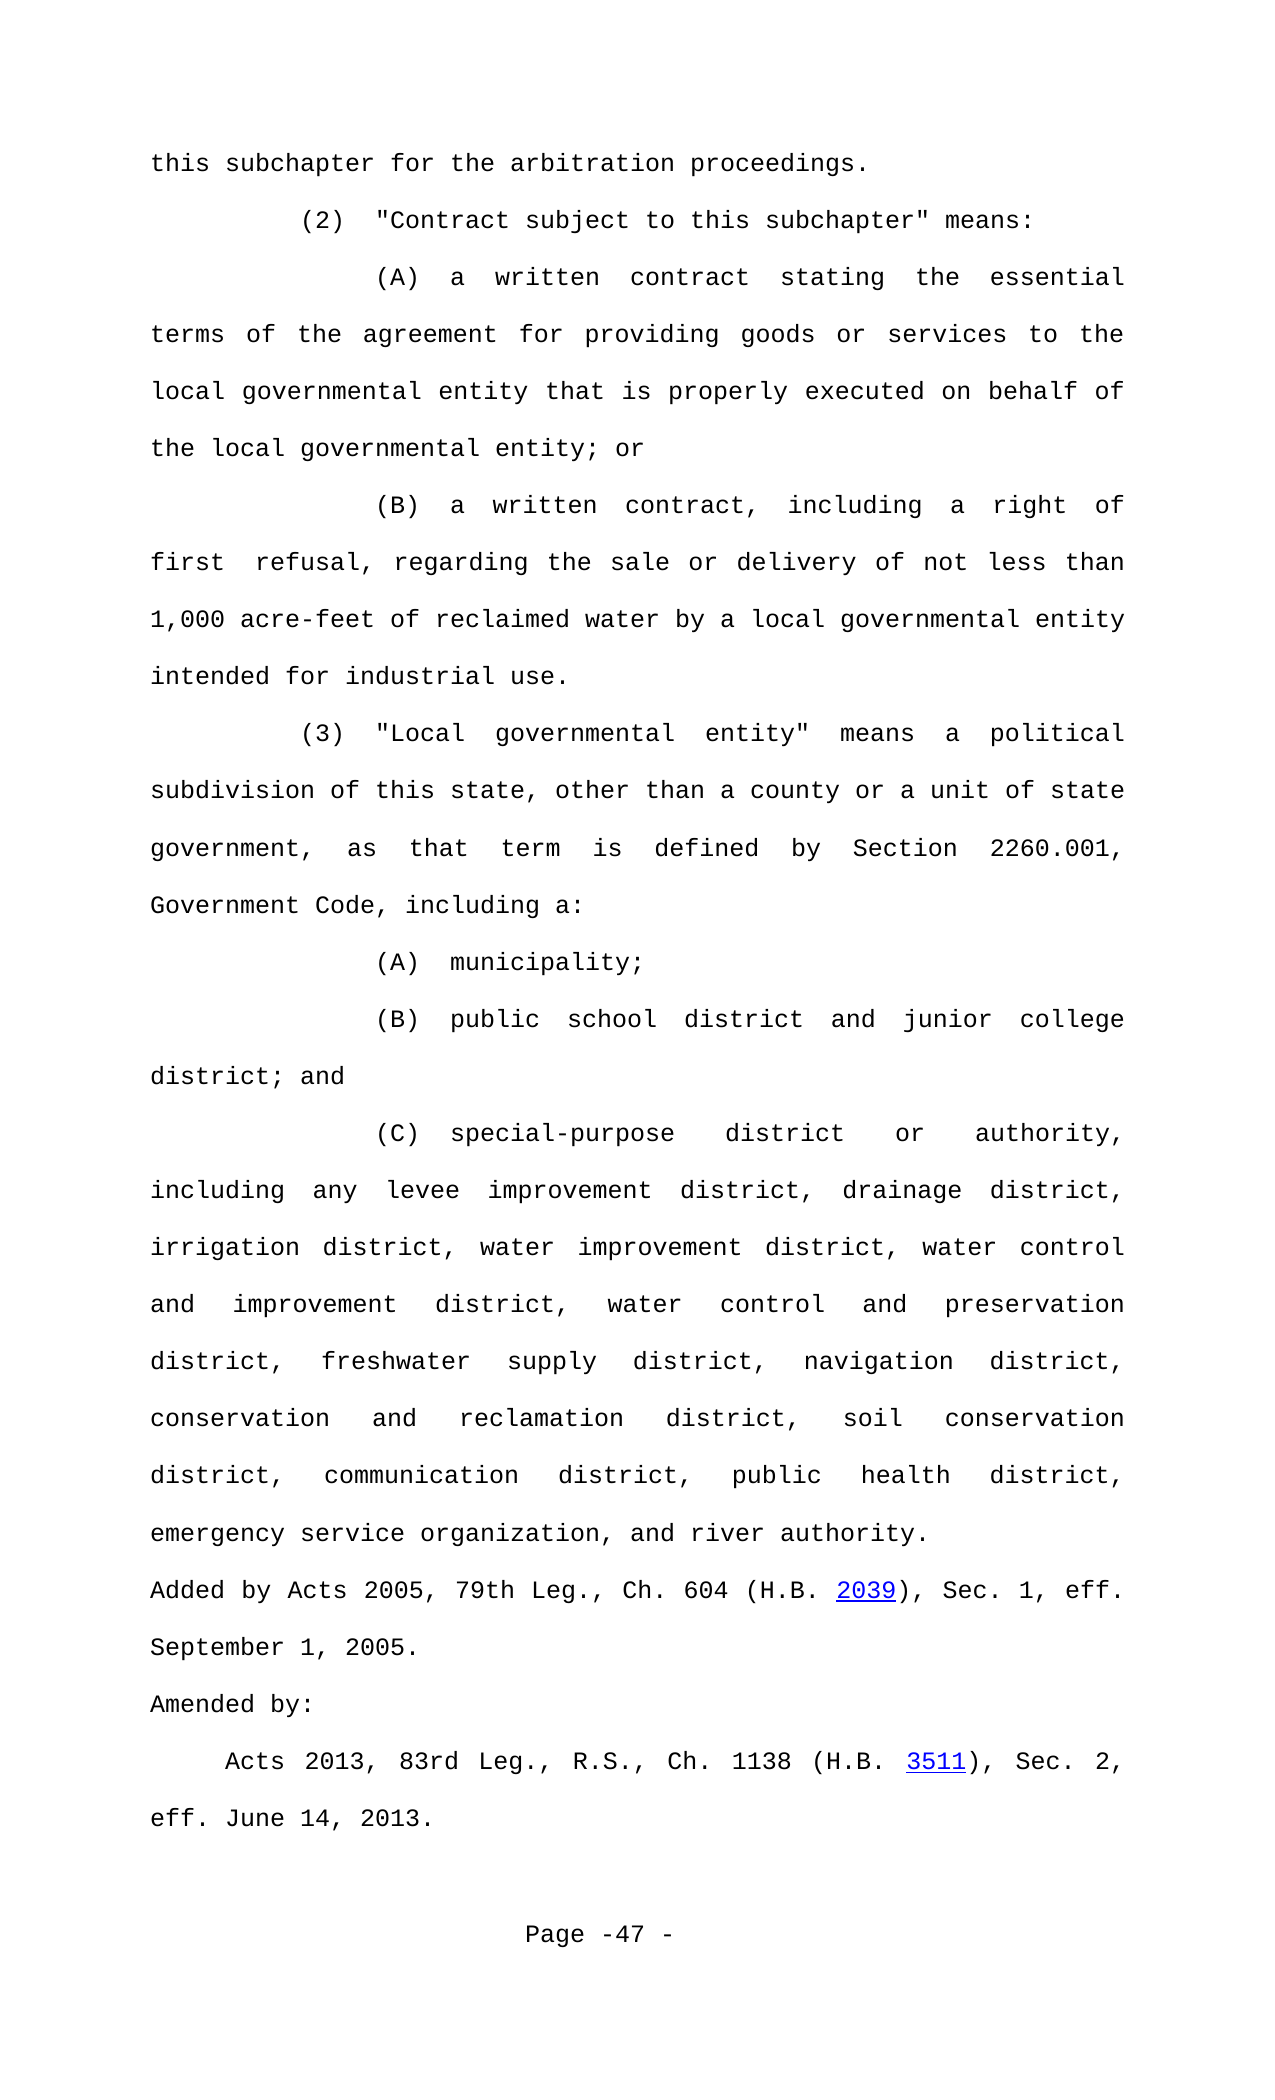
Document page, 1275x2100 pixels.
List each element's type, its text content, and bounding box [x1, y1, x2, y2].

text (B) a written contract, including a right of first refusal, regarding the sale or delivery of not less than 1,000 acre-feet of reclaimed water by a local governmental entity intended for industrial use. [150, 492, 1125, 692]
text (B) public school district and junior college district; and [150, 1006, 1125, 1092]
text (A) municipality; [150, 949, 1125, 978]
text (A) a written contract stating the essential terms of the agreement for providing goods or services to the local governmental entity that is properly executed on behalf of the local governmental entity; or [150, 264, 1125, 464]
text Added by Acts 2005, 79th Leg., Ch. 604 (H.B. 2039), Sec. 1, eff. September 1, 2005. [150, 1577, 1125, 1663]
text Amended by: [150, 1691, 1125, 1720]
text (2) "Contract subject to this subchapter" means: [150, 207, 1125, 236]
text Acts 2013, 83rd Leg., R.S., Ch. 1138 (H.B. 3511), Sec. 2, eff. June 14, 2013. [150, 1748, 1125, 1834]
text (3) "Local governmental entity" means a political subdivision of this state, other than a county or a unit of state government, as that term is defined by Section 2260.001, Government Code, including a: [150, 721, 1125, 921]
